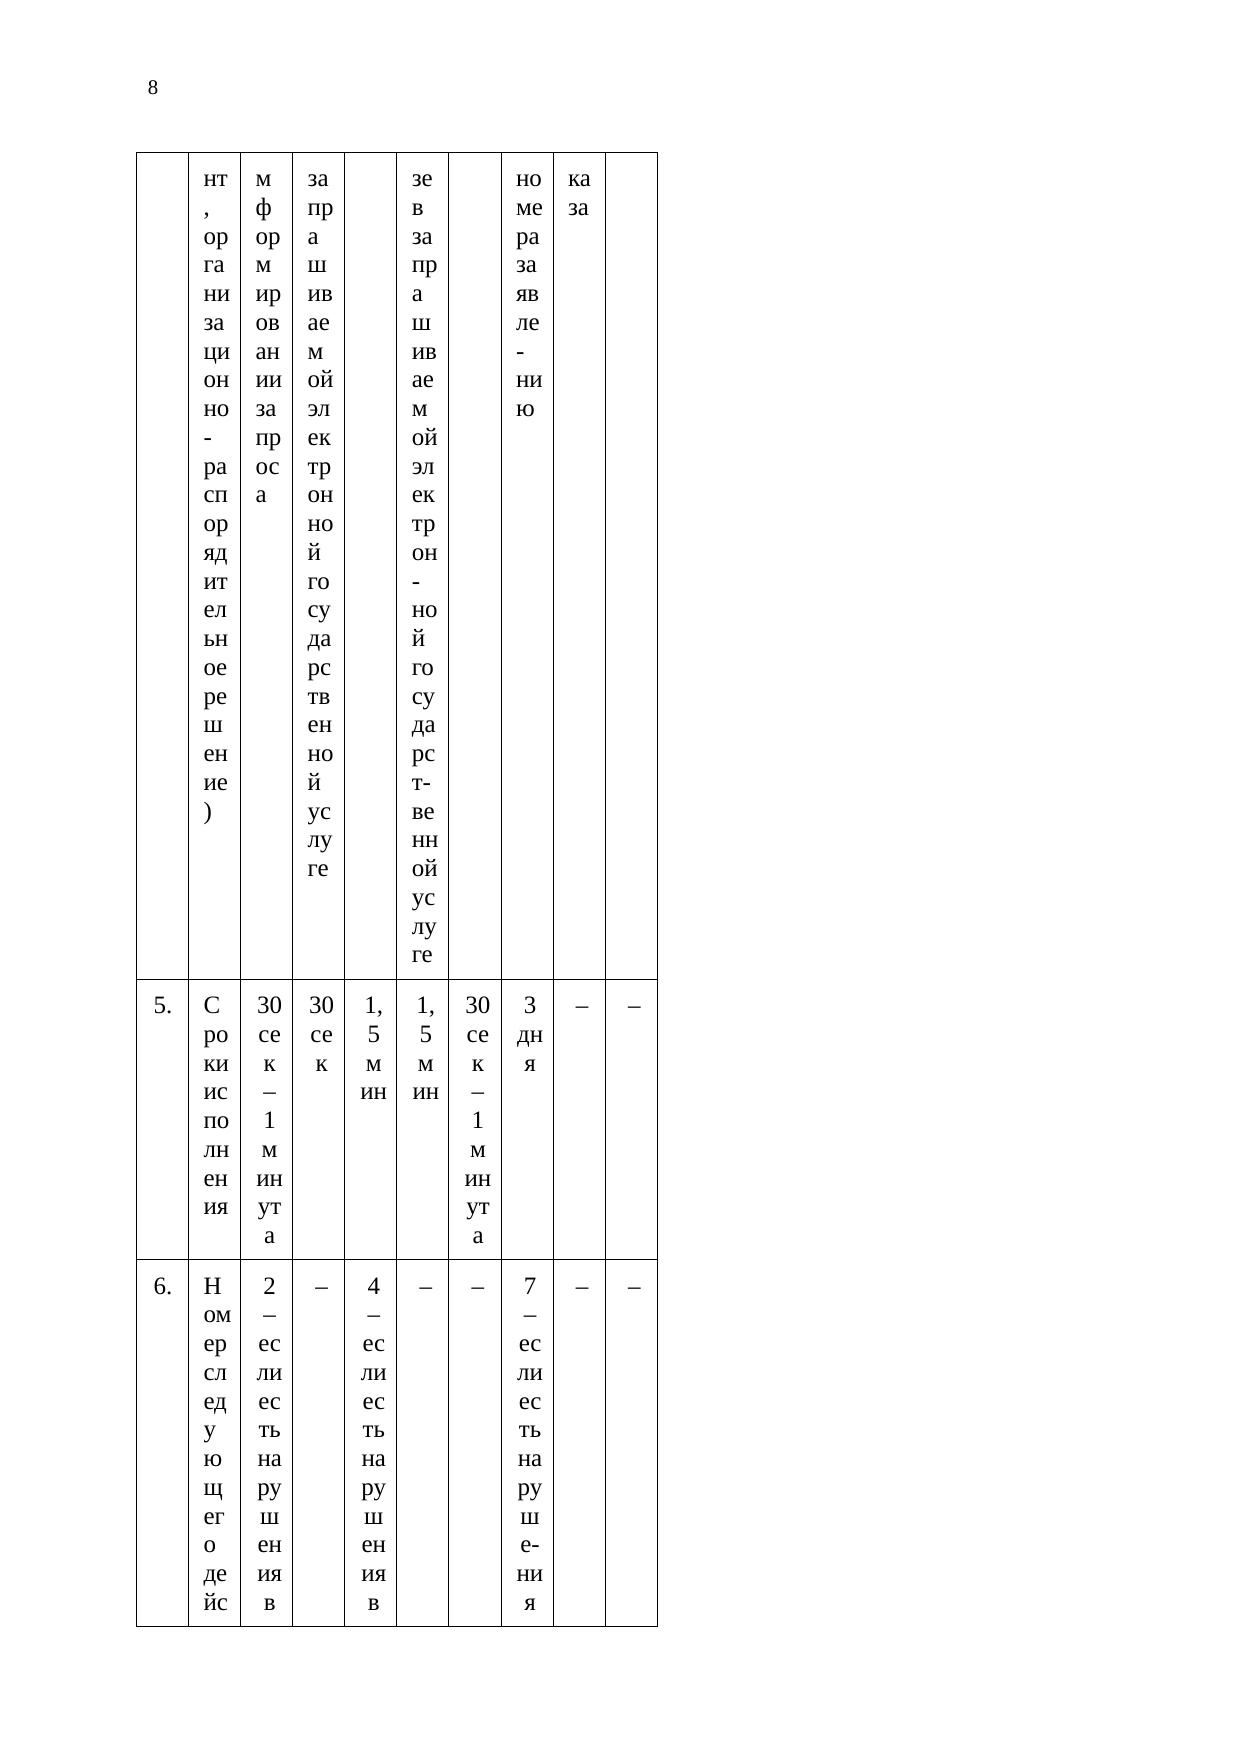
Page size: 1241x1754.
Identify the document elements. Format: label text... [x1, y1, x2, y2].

table_cell – [554, 980, 605, 1259]
table_cell 3 дня [502, 980, 553, 1259]
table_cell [345, 1260, 396, 1626]
table_cell – [397, 1260, 448, 1626]
table_cell – [449, 1260, 501, 1626]
table_cell 1,5 мин [397, 980, 448, 1259]
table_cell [397, 153, 448, 979]
table_cell 1,5 мин [345, 980, 396, 1259]
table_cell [241, 1260, 292, 1626]
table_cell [345, 153, 396, 979]
table_cell 30 сек – 1 минута [241, 980, 292, 1259]
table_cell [293, 153, 344, 979]
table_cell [502, 1260, 553, 1626]
table_cell – [554, 1260, 605, 1626]
table_cell – [606, 1260, 657, 1626]
table_cell 6. [137, 1260, 188, 1626]
table_cell 5. [137, 980, 188, 1259]
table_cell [606, 153, 657, 979]
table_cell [502, 153, 553, 979]
table_cell – [606, 980, 657, 1259]
table_cell 30 сек – 1 минута [449, 980, 501, 1259]
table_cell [189, 1260, 240, 1626]
table_cell – [293, 1260, 344, 1626]
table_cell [449, 153, 501, 979]
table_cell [554, 153, 605, 979]
table_cell 30 сек [293, 980, 344, 1259]
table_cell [241, 153, 292, 979]
table_cell Сроки исполнения [189, 980, 240, 1259]
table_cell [189, 153, 240, 979]
table_cell 4. [137, 153, 188, 979]
